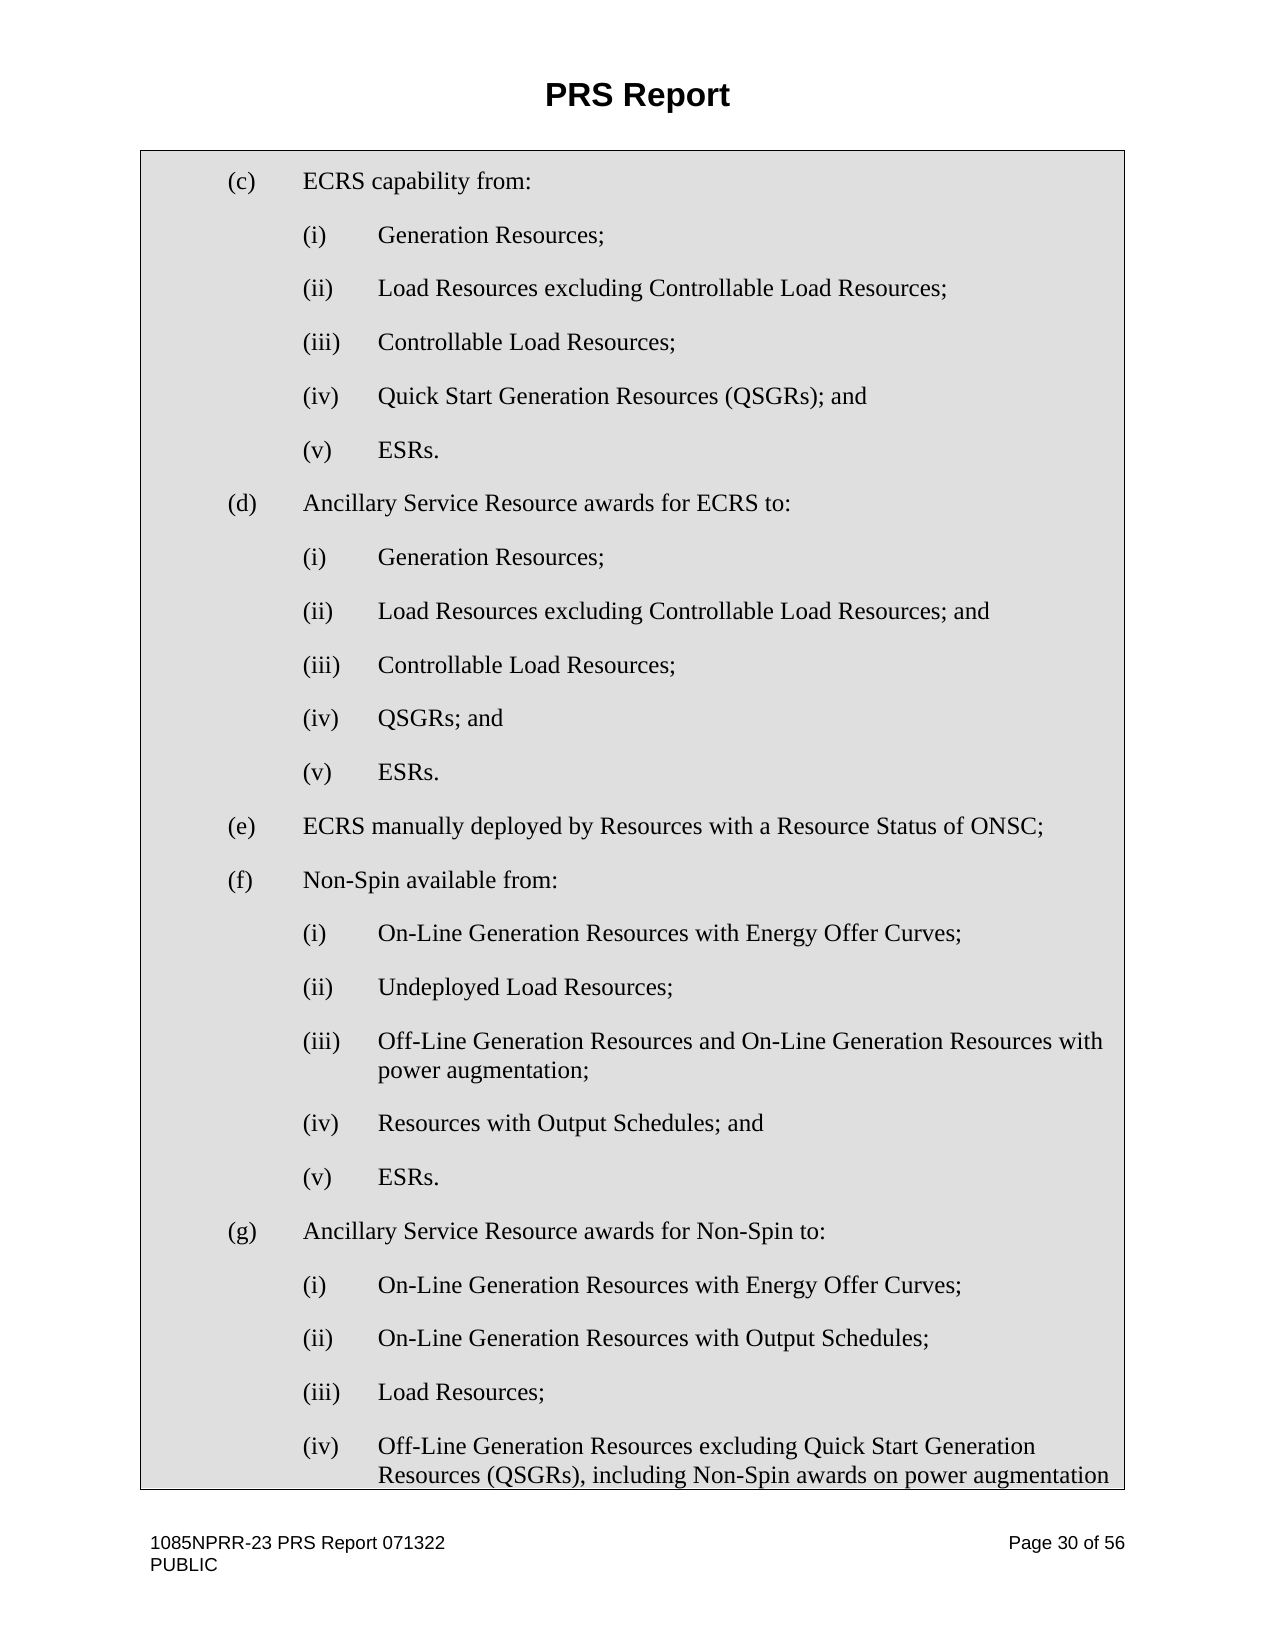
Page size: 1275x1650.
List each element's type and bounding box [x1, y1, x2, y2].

table_header [141, 151, 1124, 1488]
